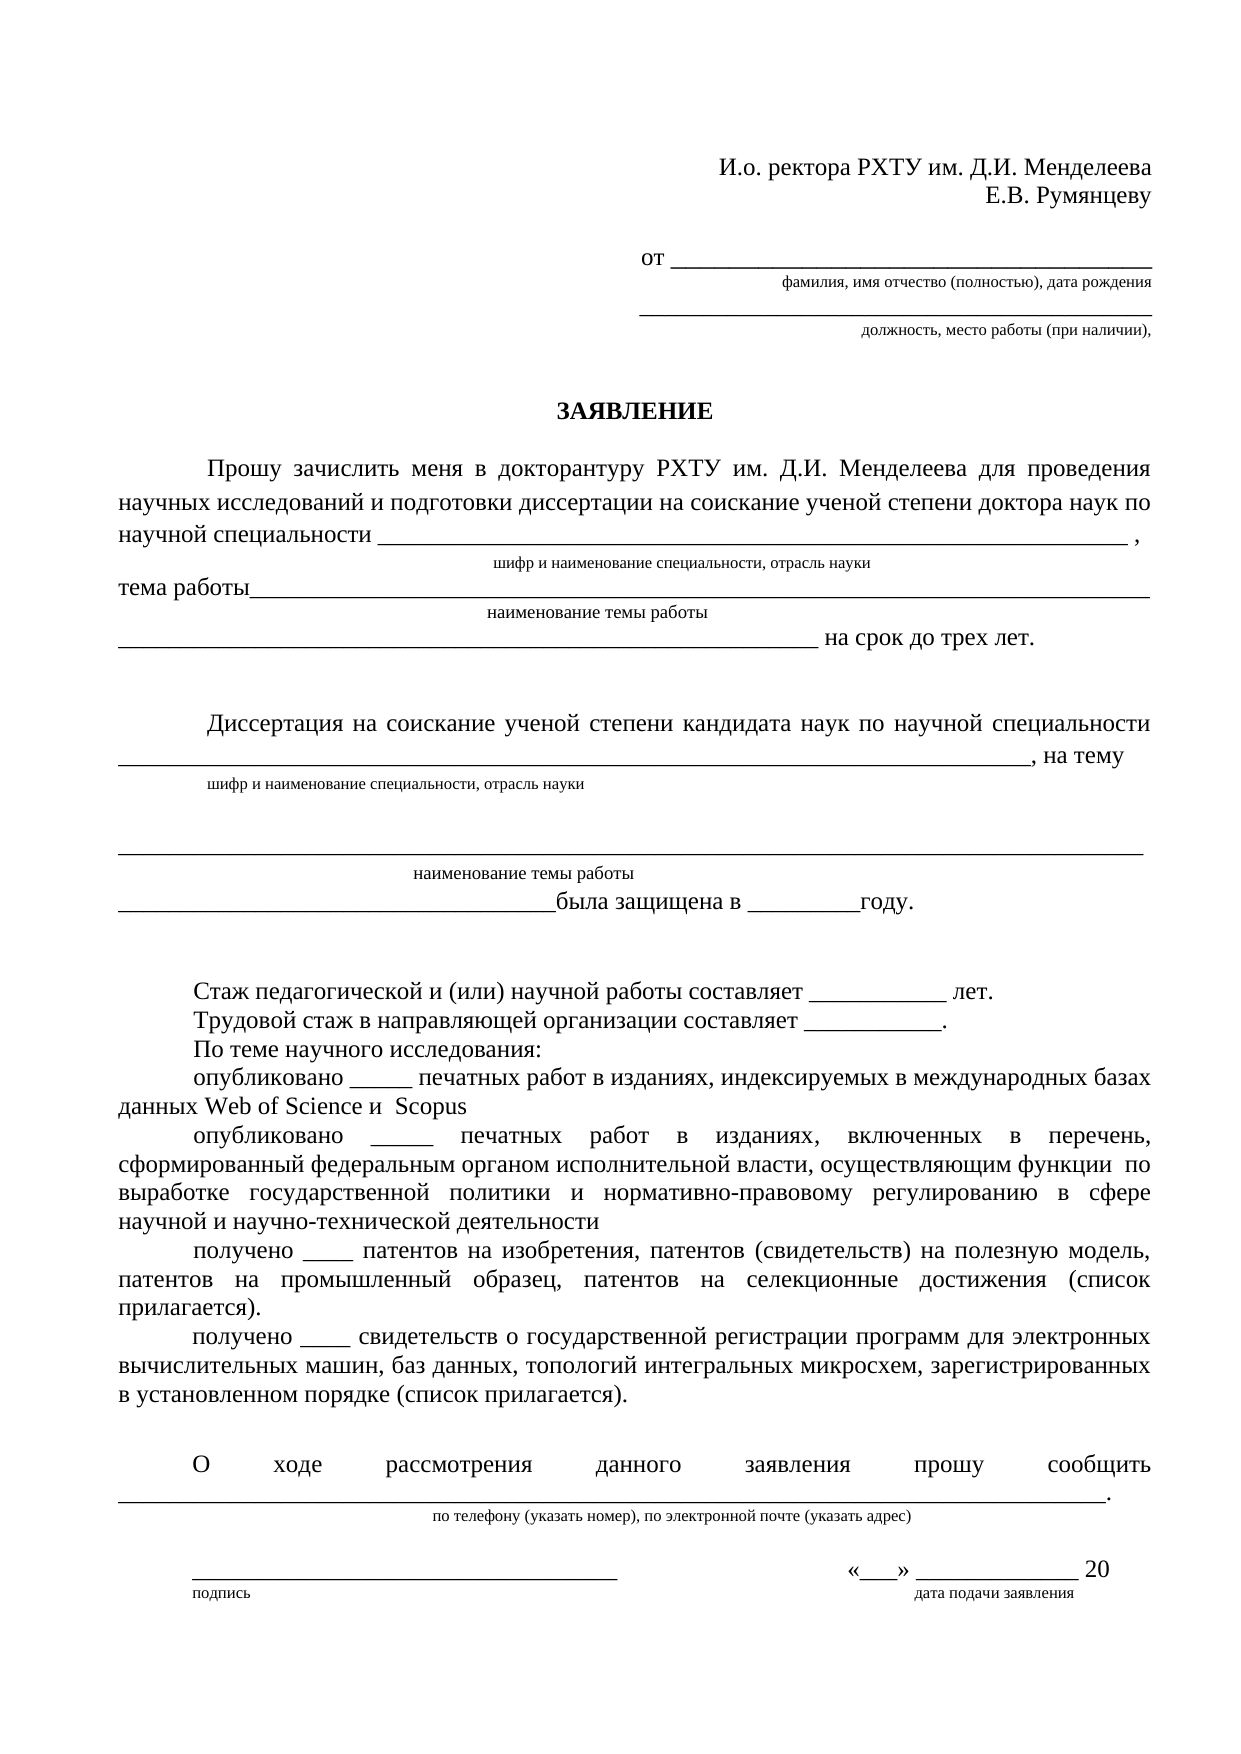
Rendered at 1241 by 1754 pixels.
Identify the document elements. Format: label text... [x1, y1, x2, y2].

text ЗАЯВЛЕНИЕ [118, 396, 1152, 425]
text наименование темы работы [339, 862, 1152, 883]
text подпись дата подачи заявления [118, 1583, 1152, 1602]
text шифр и наименование специальности, отрасль науки [118, 774, 1152, 793]
text наименование темы работы [413, 601, 1152, 622]
text по телефону (указать номер), по электронной почте (указать адрес) [118, 1506, 1152, 1525]
text По теме научного исследования: [118, 1034, 1152, 1062]
text Стаж педагогической и (или) научной работы составляет ___________ лет. [118, 976, 1152, 1005]
text _________________________________________ [568, 291, 1152, 319]
text Прошу зачислить меня в докторантуру РХТУ им. Д.И. Менделеева для проведения научных исследований и подготовки диссертации на соискание ученой степени доктора наук по научной специальности ____________________________________________________________ , [118, 453, 1152, 548]
text получено ____ свидетельств о государственной регистрации программ для электронных вычислительных машин, баз данных, топологий интегральных микросхем, зарегистрированных в установленном порядке (список прилагается). [118, 1321, 1152, 1407]
text шифр и наименование специальности, отрасль науки [404, 553, 1152, 572]
text от _________________________________ [568, 238, 1152, 271]
text ___________________________________была защищена в _________году. [118, 886, 1152, 915]
text опубликовано _____ печатных работ в изданиях, индексируемых в международных базах данных Web of Science и Scopus [118, 1062, 1152, 1120]
text тема работы________________________________________________________________________ [118, 572, 1152, 601]
text Е.В. Румянцеву [568, 180, 1152, 209]
text О ходе рассмотрения данного заявления прошу сообщить _______________________________________________________________________________. [118, 1449, 1152, 1506]
text ________________________________________________________ на срок до трех лет. [118, 622, 1152, 651]
text должность, место работы (при наличии), [568, 319, 1152, 338]
text Трудовой стаж в направляющей организации составляет ___________. [118, 1005, 1152, 1034]
text фамилия, имя отчество (полностью), дата рождения [568, 271, 1152, 291]
text __________________________________ «___» _____________ 20 [118, 1554, 1152, 1583]
text опубликовано _____ печатных работ в изданиях, включенных в перечень, сформированный федеральным органом исполнительной власти, осуществляющим функции по выработке государственной политики и нормативно-правовому регулированию в сфере научной и научно-технической деятельности [118, 1120, 1152, 1235]
text получено ____ патентов на изобретения, патентов (свидетельств) на полезную модель, патентов на промышленный образец, патентов на селекционные достижения (список прилагается). [118, 1235, 1152, 1321]
text __________________________________________________________________________________ [118, 829, 1152, 857]
text И.о. ректора РХТУ им. Д.И. Менделеева [568, 152, 1152, 180]
text Диссертация на соискание ученой степени кандидата наук по научной специальности _________________________________________________________________________, на тему [118, 708, 1152, 769]
